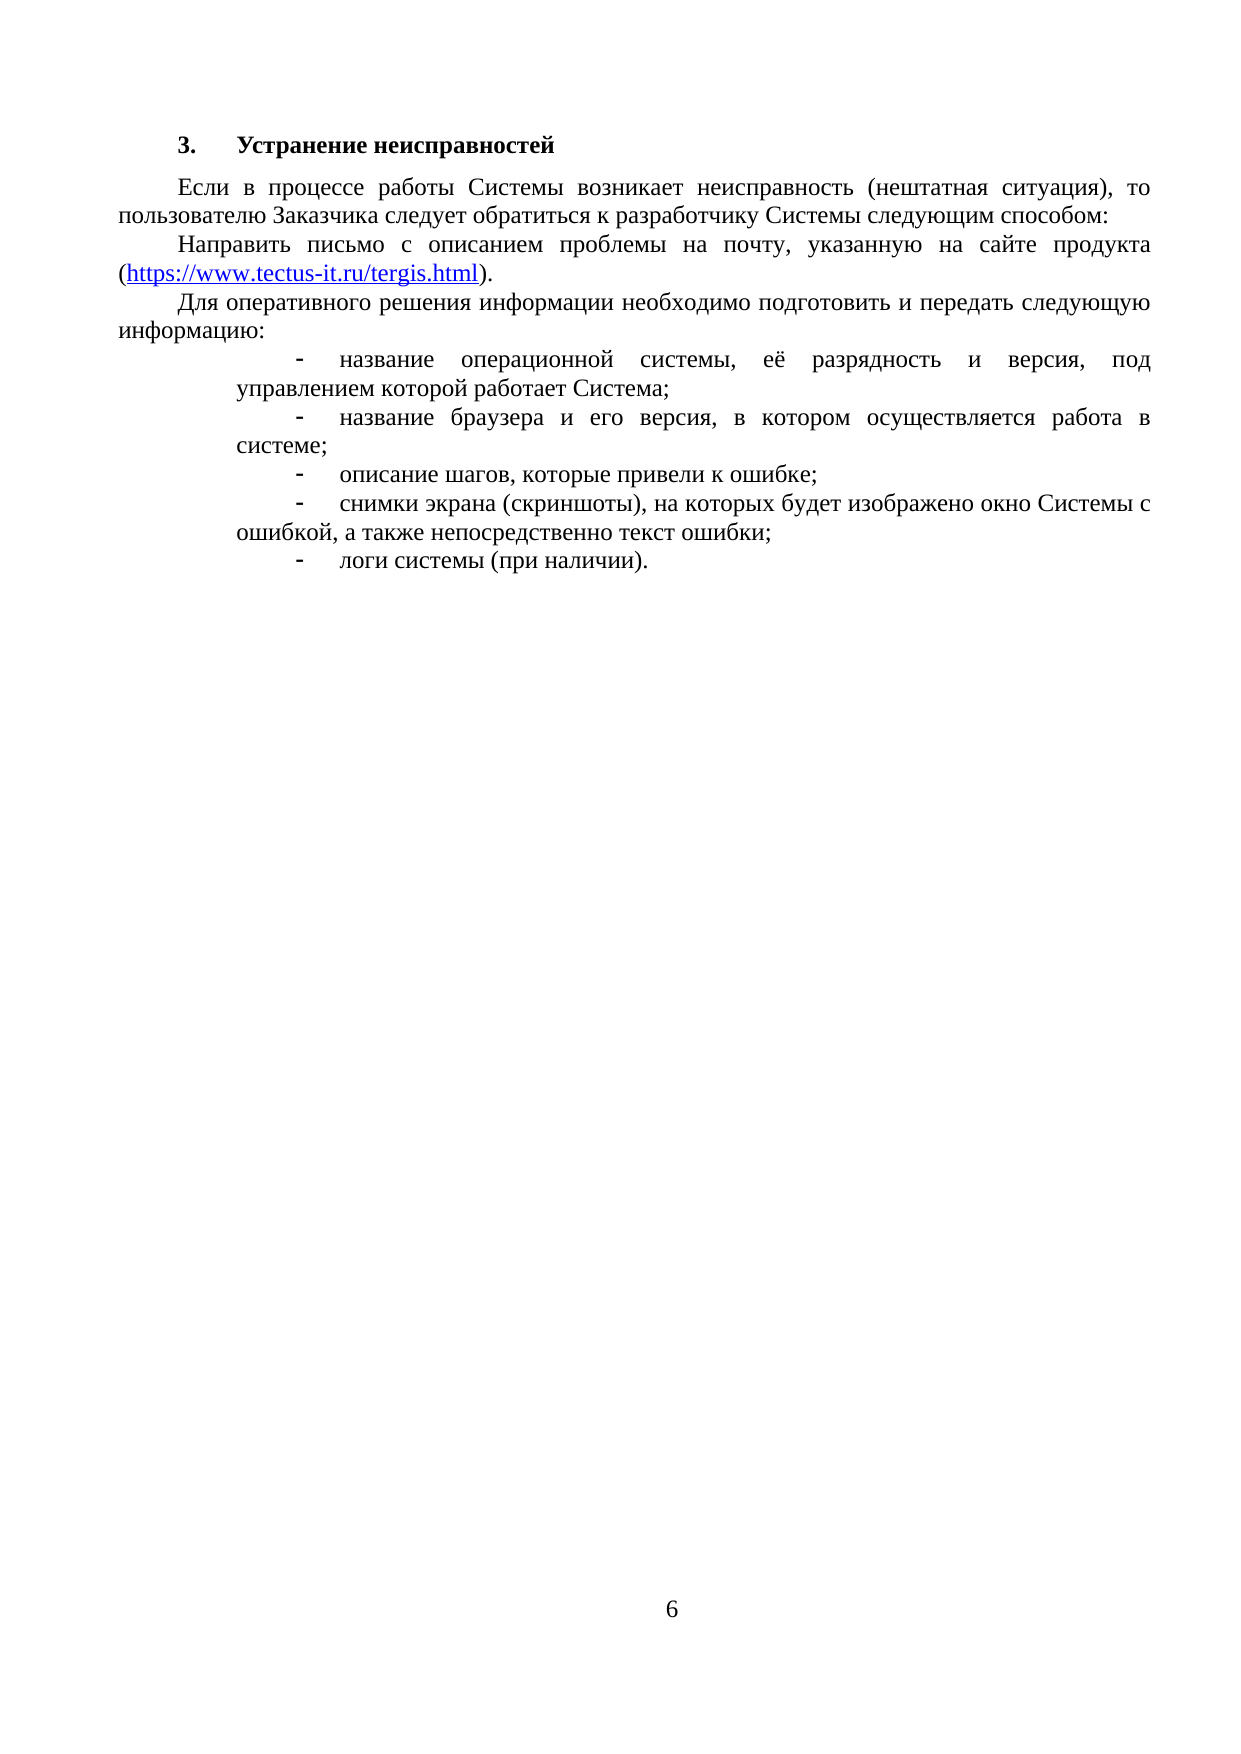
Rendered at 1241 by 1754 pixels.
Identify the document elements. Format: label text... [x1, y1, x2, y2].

list снимки экрана (скриншоты), на которых будет изображено окно Системы с ошибкой, а также непосредственно текст ошибки; [236, 488, 1152, 546]
list описание шагов, которые привели к ошибке; [236, 459, 1152, 488]
subtitle Устранение неисправностей [118, 131, 1152, 159]
text Для оперативного решения информации необходимо подготовить и передать следующую информацию: [118, 287, 1152, 344]
list название браузера и его версия, в котором осуществляется работа в системе; [236, 402, 1152, 459]
text Если в процессе работы Системы возникает неисправность (нештатная ситуация), то пользователю Заказчика следует обратиться к разработчику Системы следующим способом: [118, 172, 1152, 229]
list логи системы (при наличии). [236, 546, 1152, 574]
list название операционной системы, её разрядность и версия, под управлением которой работает Система; [236, 344, 1152, 402]
text Направить письмо с описанием проблемы на почту, указанную на сайте продукта (https://www.tectus-it.ru/tergis.html). [118, 229, 1152, 287]
